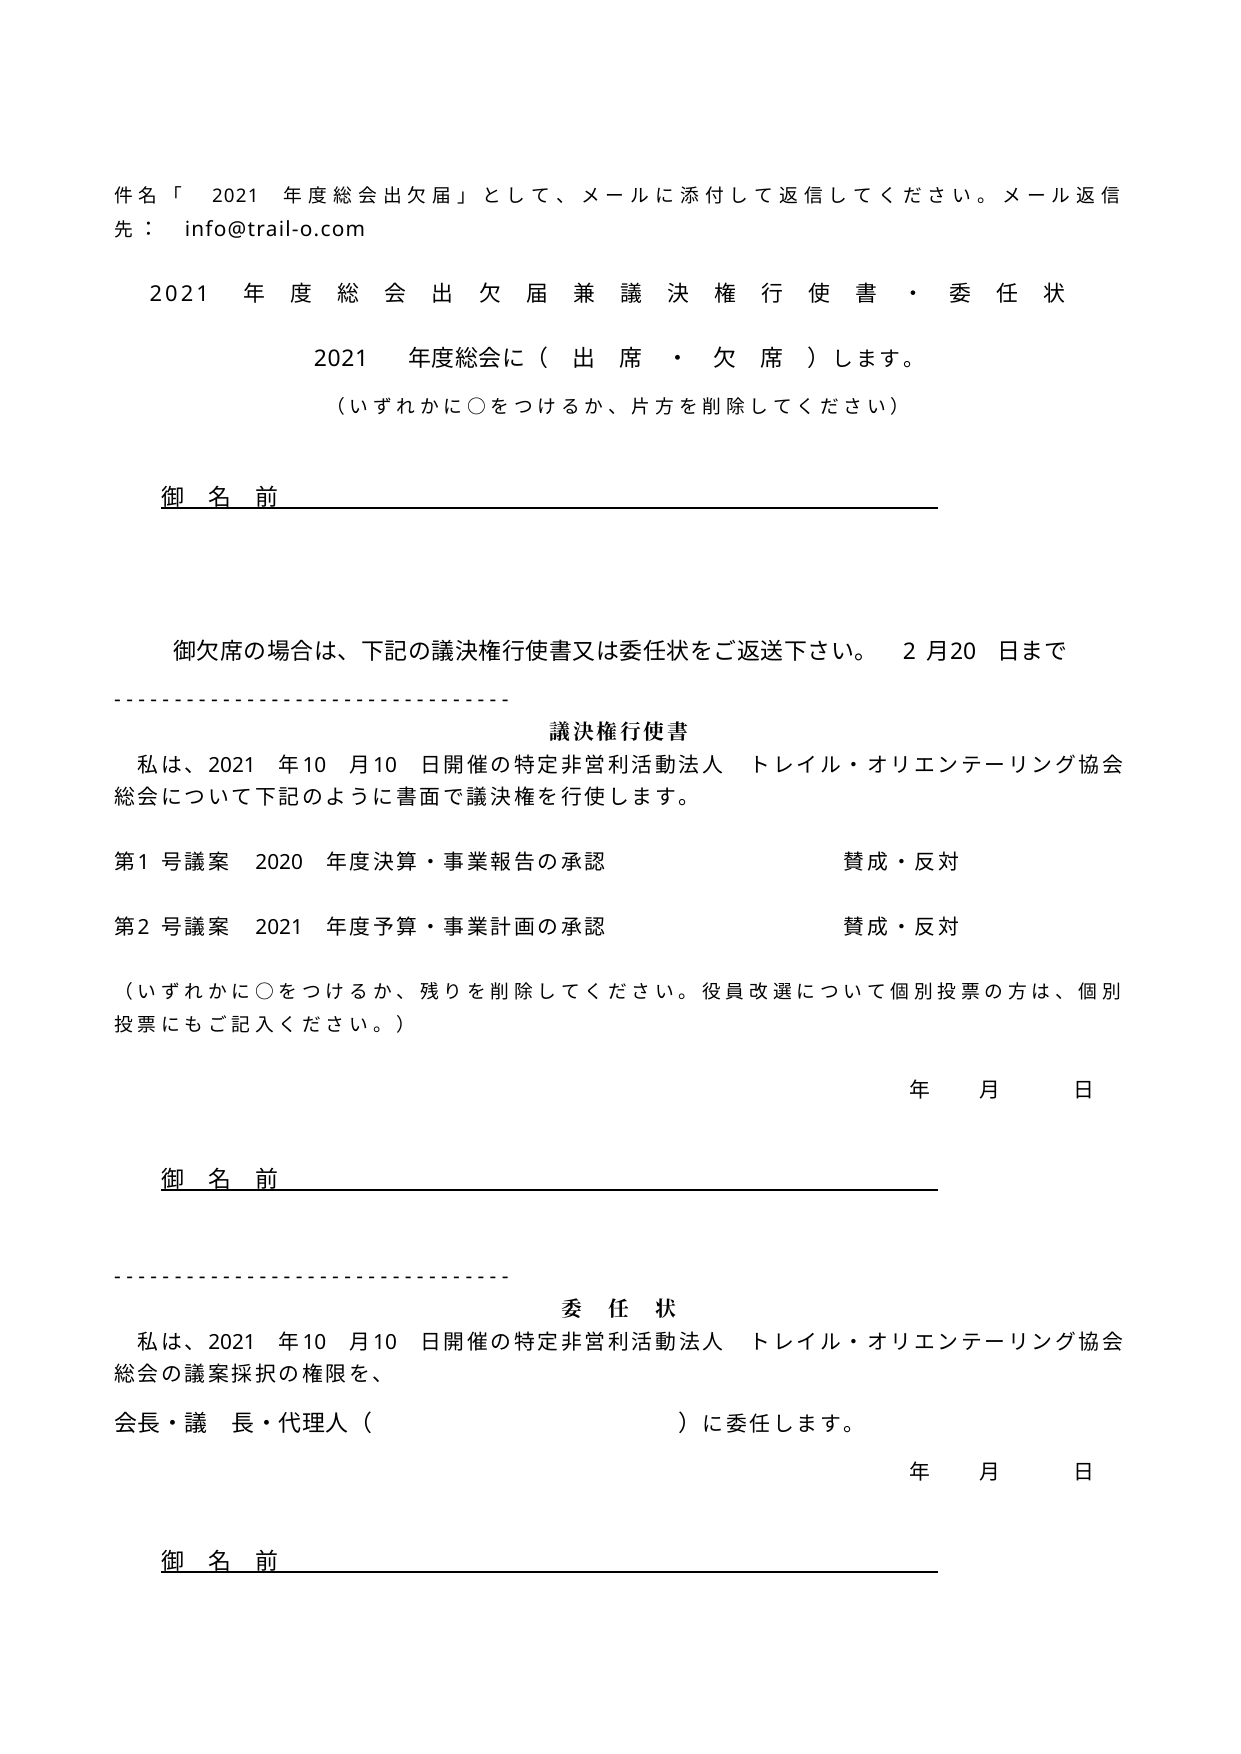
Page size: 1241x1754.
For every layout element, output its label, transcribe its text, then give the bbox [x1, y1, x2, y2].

text - - - - - - - - - - - - - - - - - - - - - - - - - - - - - - - - - [114, 682, 1126, 714]
text （いずれかに○をつけるか、片方を削除してください） [114, 389, 1126, 422]
text 2021年度総会に（ 出 席 ・ 欠 席 ）します。 [114, 324, 1126, 389]
text 2021年度総会出欠届兼議決権行使書・委任状 [114, 276, 1126, 308]
text 委 任 状 [114, 1291, 1126, 1324]
text 御欠席の場合は、下記の議決権行使書又は委任状をご返送下さい。 2月20日まで [114, 617, 1126, 682]
text 件名「2021年度総会出欠届」として、メールに添付して返信してください。メール返信先：info@trail-o.com [114, 178, 1126, 243]
text 会長・議 長・代理人（ ）に委任します。 [114, 1389, 1126, 1454]
text 議決権行使書 [114, 714, 1126, 747]
text 私は、2021年10月10日開催の特定非営利活動法人 トレイル・オリエンテーリング協会総会の議案採択の権限を、 [114, 1324, 1126, 1389]
text 第2号議案 2021年度予算・事業計画の承認 賛成・反対 [114, 909, 1126, 942]
text 第1号議案 2020年度決算・事業報告の承認 賛成・反対 [114, 844, 1126, 877]
text 御 名 前 [114, 1527, 1126, 1592]
text （いずれかに○をつけるか、残りを削除してください。役員改選について個別投票の方は、個別投票にもご記入ください。） [114, 974, 1126, 1039]
text 年 月 日 [114, 1454, 1097, 1486]
text 御 名 前 [114, 1145, 1126, 1210]
text 私は、2021年10月10日開催の特定非営利活動法人 トレイル・オリエンテーリング協会総会について下記のように書面で議決権を行使します。 [114, 747, 1126, 812]
text 年 月 日 [114, 1072, 1097, 1104]
text - - - - - - - - - - - - - - - - - - - - - - - - - - - - - - - - - [114, 1259, 1126, 1291]
text 御 名 前 [114, 463, 1126, 528]
